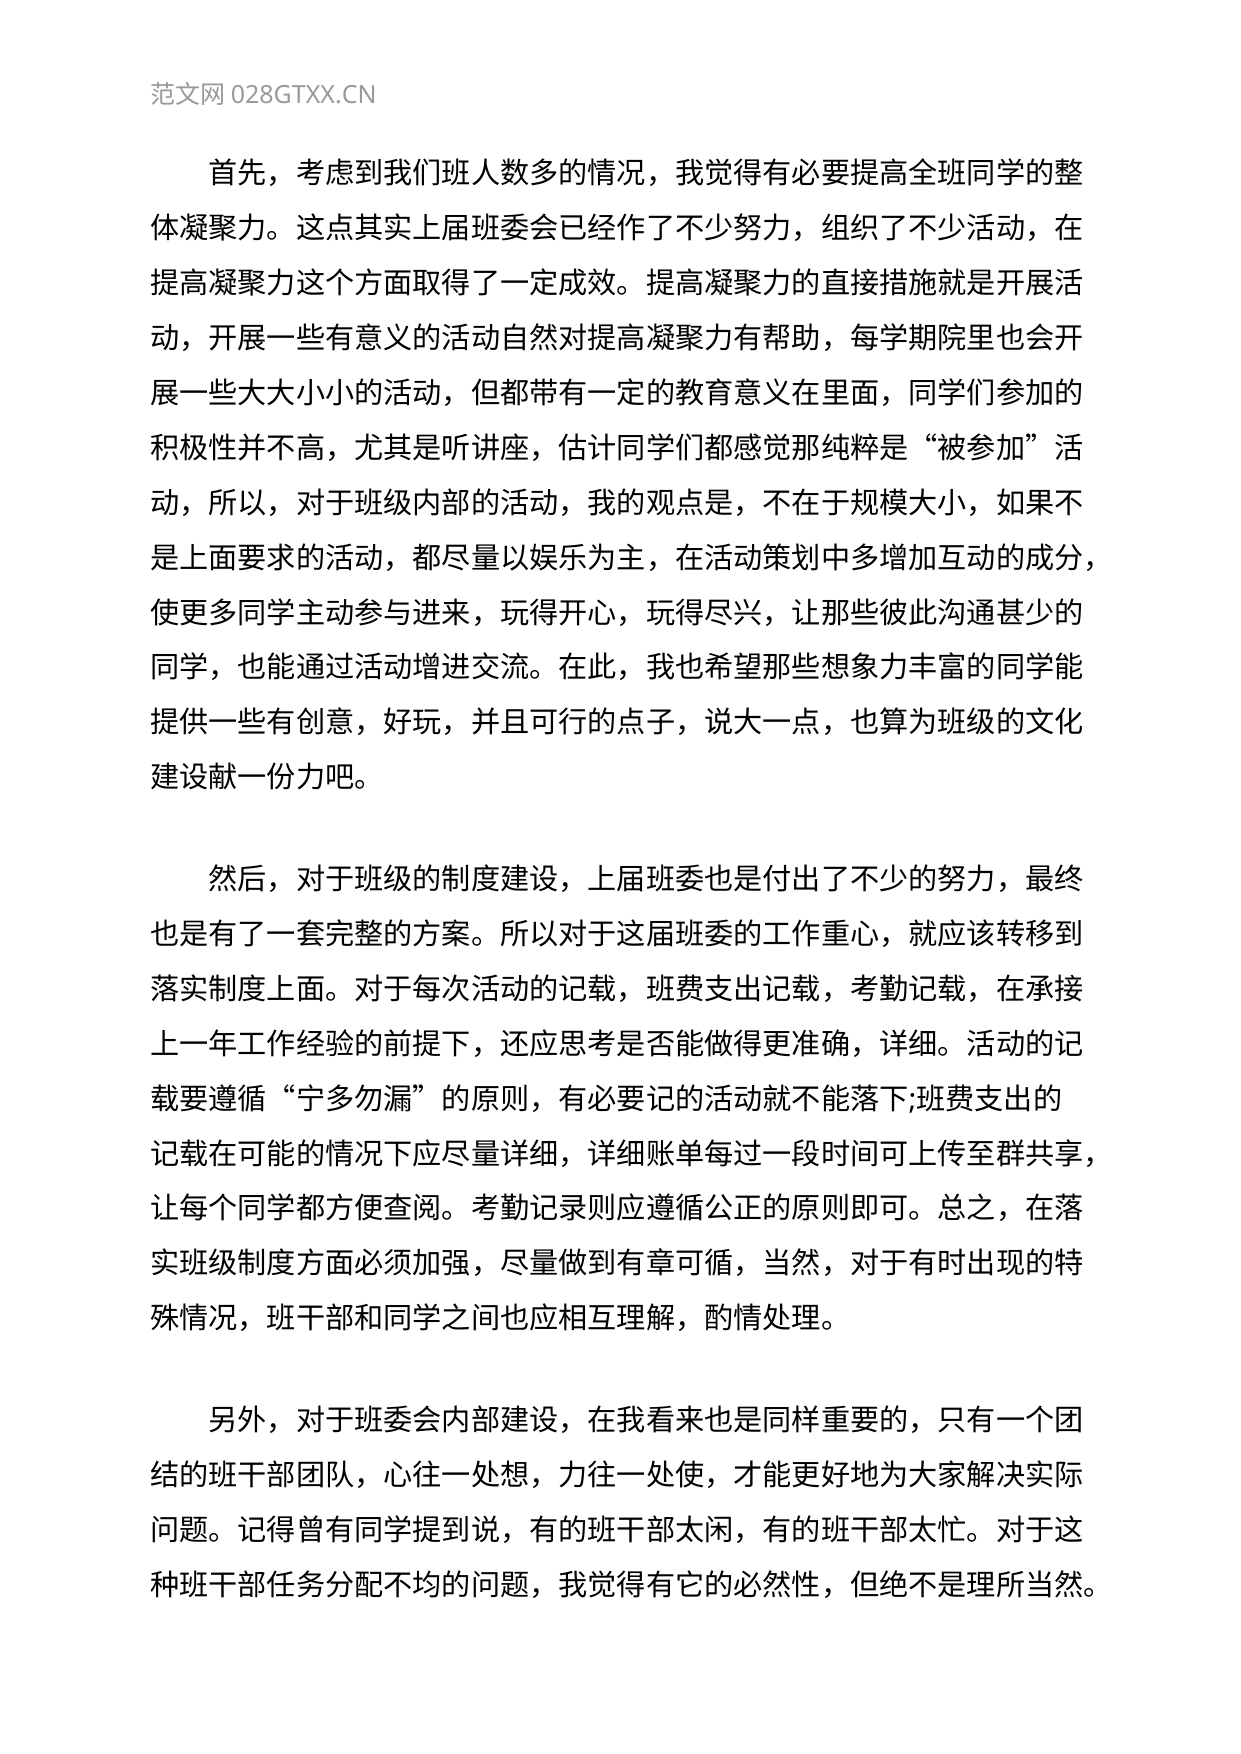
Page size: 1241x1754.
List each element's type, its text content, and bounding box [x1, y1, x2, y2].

text 然后，对于班级的制度建设，上届班委也是付出了不少的努力，最终也是有了一套完整的方案。所以对于这届班委的工作重心，就应该转移到落实制度上面。对于每次活动的记载，班费支出记载，考勤记载，在承接上一年工作经验的前提下，还应思考是否能做得更准确，详细。活动的记载要遵循“宁多勿漏”的原则，有必要记的活动就不能落下;班费支出的记载在可能的情况下应尽量详细，详细账单每过一段时间可上传至群共享，让每个同学都方便查阅。考勤记录则应遵循公正的原则即可。总之，在落实班级制度方面必须加强，尽量做到有章可循，当然，对于有时出现的特殊情况，班干部和同学之间也应相互理解，酌情处理。 [150, 856, 1090, 1337]
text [150, 1397, 1090, 1604]
text 首先，考虑到我们班人数多的情况，我觉得有必要提高全班同学的整体凝聚力。这点其实上届班委会已经作了不少努力，组织了不少活动，在提高凝聚力这个方面取得了一定成效。提高凝聚力的直接措施就是开展活动，开展一些有意义的活动自然对提高凝聚力有帮助，每学期院里也会开展一些大大小小的活动，但都带有一定的教育意义在里面，同学们参加的积极性并不高，尤其是听讲座，估计同学们都感觉那纯粹是“被参加”活动，所以，对于班级内部的活动，我的观点是，不在于规模大小，如果不是上面要求的活动，都尽量以娱乐为主，在活动策划中多增加互动的成分，使更多同学主动参与进来，玩得开心，玩得尽兴，让那些彼此沟通甚少的同学，也能通过活动增进交流。在此，我也希望那些想象力丰富的同学能提供一些有创意，好玩，并且可行的点子，说大一点，也算为班级的文化建设献一份力吧。 [150, 150, 1090, 796]
